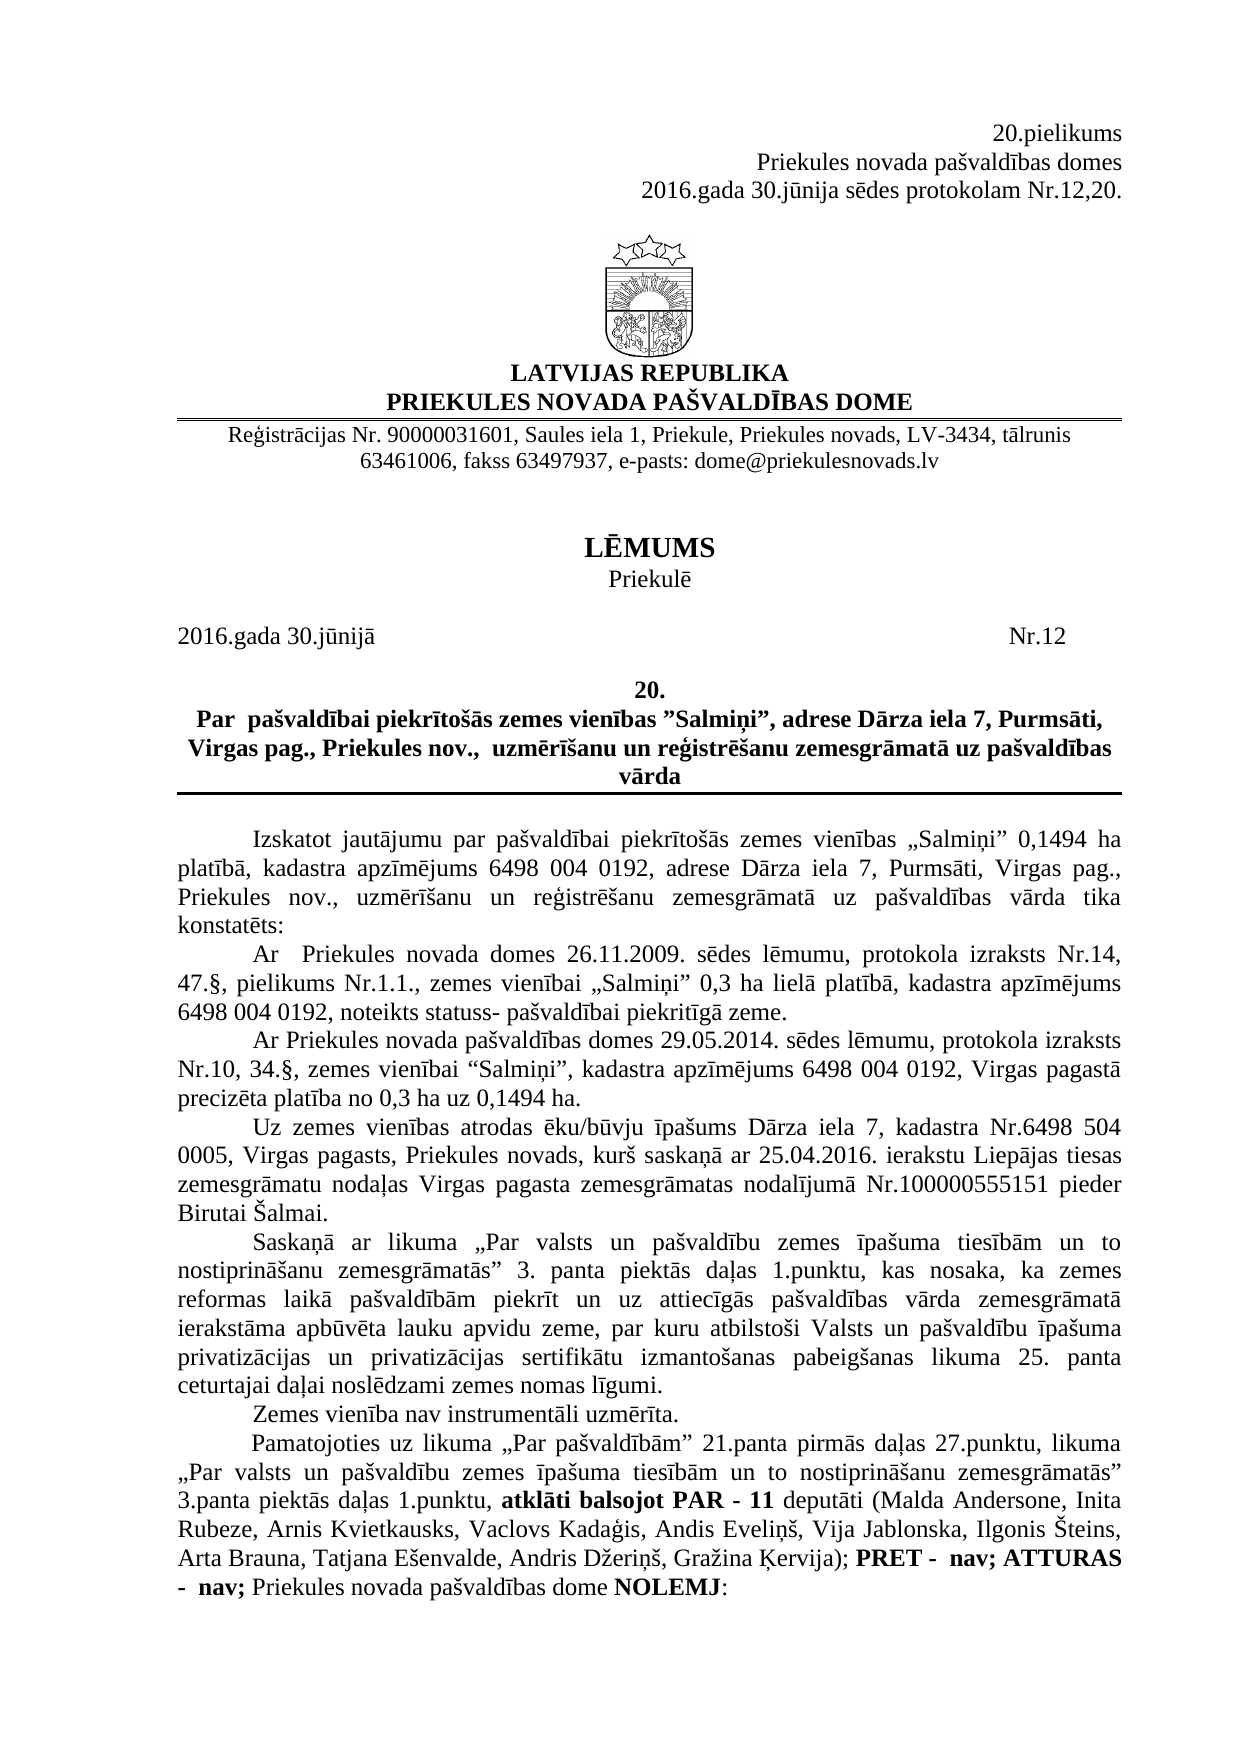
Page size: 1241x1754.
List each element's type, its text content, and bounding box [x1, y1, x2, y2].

text 20.pielikums [177, 118, 1122, 147]
text LATVIJAS REPUBLIKA [177, 358, 1122, 387]
text Uz zemes vienības atrodas ēku/būvju īpašums Dārza iela 7, kadastra Nr.6498 504 0005, Virgas pagasts, Priekules novads, kurš saskaņā ar 25.04.2016. ierakstu Liepājas tiesas zemesgrāmatu nodaļas Virgas pagasta zemesgrāmatas nodalījumā Nr.100000555151 pieder Birutai Šalmai. [177, 1112, 1122, 1227]
picture [604, 233, 696, 359]
text Saskaņā ar likuma „Par valsts un pašvaldību zemes īpašuma tiesībām un to nostiprināšanu zemesgrāmatās” 3. panta piektās daļas 1.punktu, kas nosaka, ka zemes reformas laikā pašvaldībām piekrīt un uz attiecīgās pašvaldības vārda zemesgrāmatā ierakstāma apbūvēta lauku apvidu zeme, par kuru atbilstoši Valsts un pašvaldību īpašuma privatizācijas un privatizācijas sertifikātu izmantošanas pabeigšanas likuma 25. panta ceturtajai daļai noslēdzami zemes nomas līgumi. [177, 1227, 1122, 1399]
text Zemes vienība nav instrumentāli uzmērīta. [177, 1399, 1122, 1428]
text Priekules novada pašvaldības domes [177, 147, 1122, 176]
text Reģistrācijas Nr. , Saules iela 1, Priekule, Priekules novads, LV-3434, tālrunis , fakss 63497937, e-pasts: dome@priekulesnovads.lv [177, 421, 1122, 473]
subtitle PRIEKULES NOVADA PAŠVALDĪBAS DOME [177, 387, 1122, 418]
text Priekulē [177, 564, 1122, 593]
text Pamatojoties uz likuma „Par pašvaldībām” 21.panta pirmās daļas 27.punktu, likuma „Par valsts un pašvaldību zemes īpašuma tiesībām un to nostiprināšanu zemesgrāmatās” 3.panta piektās daļas 1.punktu, atklāti balsojot PAR - 11 deputāti (Malda Andersone, Inita Rubeze, Arnis Kvietkausks, Vaclovs Kadaģis, Andis Eveliņš, Vija Jablonska, Ilgonis Šteins, Arta Brauna, Tatjana Ešenvalde, Andris Džeriņš, Gražina Ķervija); PRET - nav; ATTURAS - nav; Priekules novada pašvaldības dome NOLEMJ: [177, 1428, 1122, 1600]
text 20. [177, 675, 1122, 704]
text 2016.gada 30.jūnija sēdes protokolam Nr.12,20. [177, 176, 1122, 204]
text LĒMUMS [177, 530, 1122, 564]
text Ar Priekules novada pašvaldības domes 29.05.2014. sēdes lēmumu, protokola izraksts Nr.10, 34.§, zemes vienībai “Salmiņi”, kadastra apzīmējums 6498 004 0192, Virgas pagastā precizēta platība no 0,3 ha uz 0,1494 ha. [177, 1025, 1122, 1112]
text Ar Priekules novada domes 26.11.2009. sēdes lēmumu, protokola izraksts Nr.14, 47.§, pielikums Nr.1.1., zemes vienībai „Salmiņi” 0,3 ha lielā platībā, kadastra apzīmējums 6498 004 0192, noteikts statuss- pašvaldībai piekritīgā zeme. [177, 939, 1122, 1025]
text 2016.gada 30.jūnijā Nr.12 [177, 621, 1122, 650]
text Par pašvaldībai piekrītošās zemes vienības ”Salmiņi”, adrese Dārza iela 7, Purmsāti, Virgas pag., Priekules nov., uzmērīšanu un reģistrēšanu zemesgrāmatā uz pašvaldības vārda [177, 704, 1122, 792]
text Izskatot jautājumu par pašvaldībai piekrītošās zemes vienības „Salmiņi” 0,1494 ha platībā, kadastra apzīmējums 6498 004 0192, adrese Dārza iela 7, Purmsāti, Virgas pag., Priekules nov., uzmērīšanu un reģistrēšanu zemesgrāmatā uz pašvaldības vārda tika konstatēts: [177, 824, 1122, 939]
